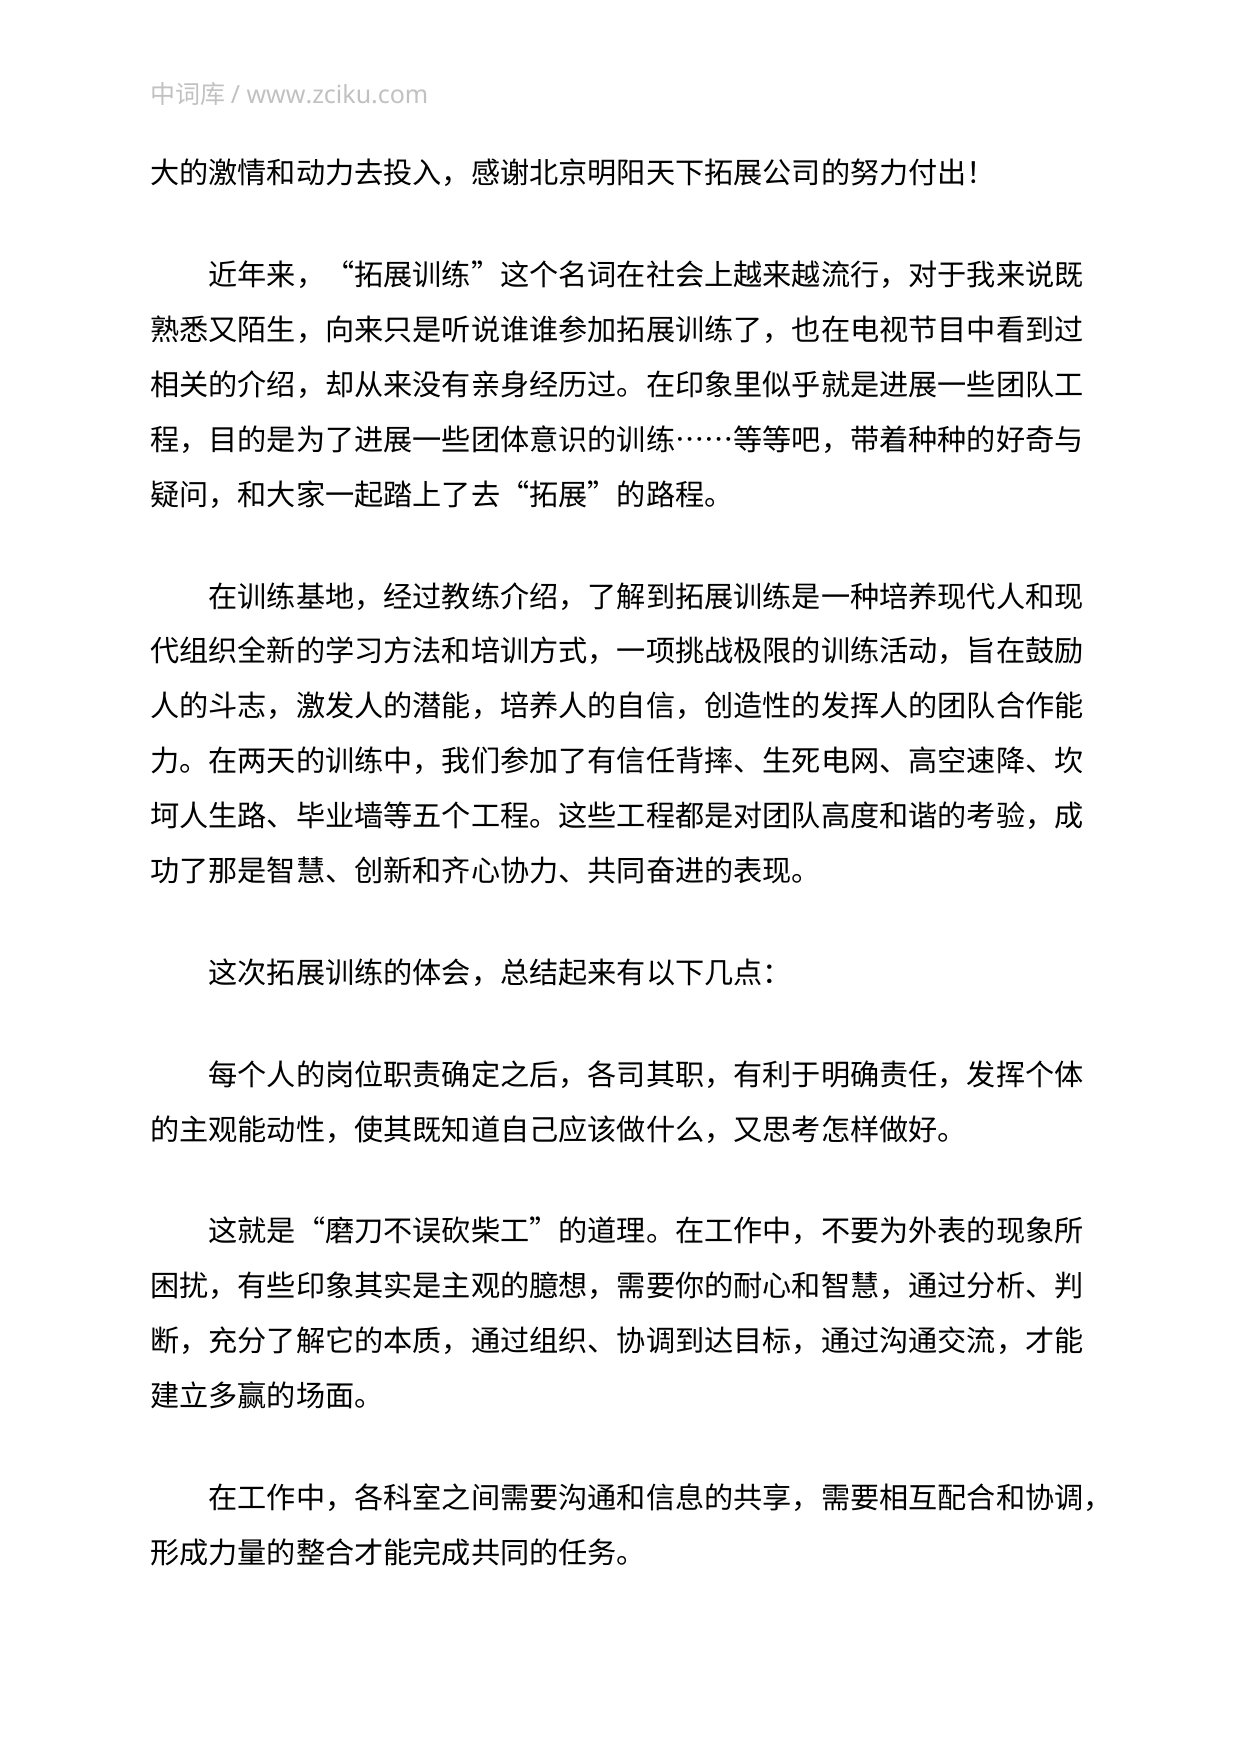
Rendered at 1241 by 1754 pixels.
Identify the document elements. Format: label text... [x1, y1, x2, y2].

text 每个人的岗位职责确定之后，各司其职，有利于明确责任，发挥个体的主观能动性，使其既知道自己应该做什么，又思考怎样做好。 [150, 1051, 1090, 1148]
text 这次拓展训练的体会，总结起来有以下几点： [150, 949, 1090, 992]
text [150, 150, 1090, 192]
text 这就是“磨刀不误砍柴工”的道理。在工作中，不要为外表的现象所困扰，有些印象其实是主观的臆想，需要你的耐心和智慧，通过分析、判断，充分了解它的本质，通过组织、协调到达目标，通过沟通交流，才能建立多赢的场面。 [150, 1208, 1090, 1415]
text 在训练基地，经过教练介绍，了解到拓展训练是一种培养现代人和现代组织全新的学习方法和培训方式，一项挑战极限的训练活动，旨在鼓励人的斗志，激发人的潜能，培养人的自信，创造性的发挥人的团队合作能力。在两天的训练中，我们参加了有信任背摔、生死电网、高空速降、坎坷人生路、毕业墙等五个工程。这些工程都是对团队高度和谐的考验，成功了那是智慧、创新和齐心协力、共同奋进的表现。 [150, 573, 1090, 890]
text 在工作中，各科室之间需要沟通和信息的共享，需要相互配合和协调，形成力量的整合才能完成共同的任务。 [150, 1474, 1090, 1571]
text 近年来，“拓展训练”这个名词在社会上越来越流行，对于我来说既熟悉又陌生，向来只是听说谁谁参加拓展训练了，也在电视节目中看到过相关的介绍，却从来没有亲身经历过。在印象里似乎就是进展一些团队工程，目的是为了进展一些团体意识的训练……等等吧，带着种种的好奇与疑问，和大家一起踏上了去“拓展”的路程。 [150, 252, 1090, 514]
